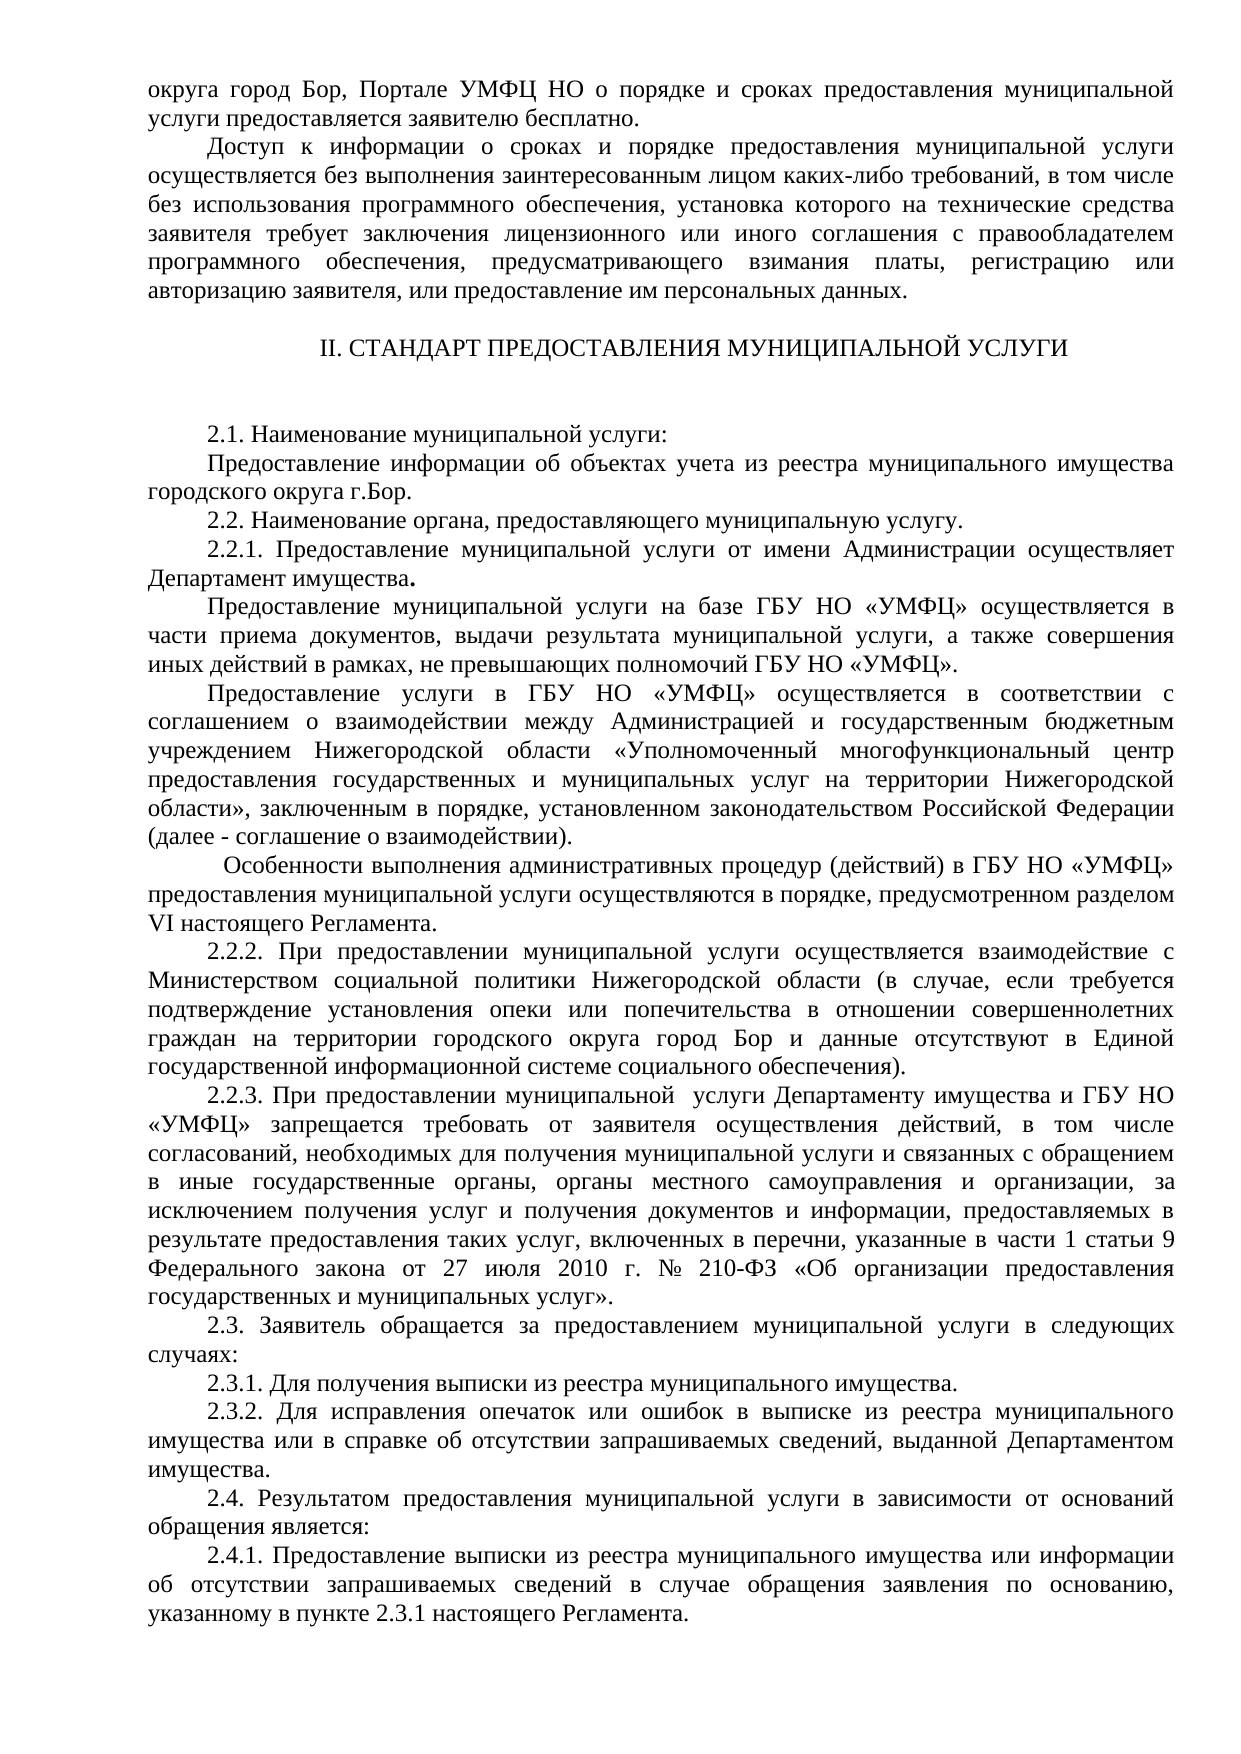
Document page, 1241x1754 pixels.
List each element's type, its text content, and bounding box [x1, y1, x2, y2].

text 2.3.2. Для исправления опечаток или ошибок в выписке из реестра муниципального имущества или в справке об отсутствии запрашиваемых сведений, выданной Департаментом имущества. [148, 1396, 1175, 1483]
text 2.2.3. При предоставлении муниципальной услуги Департаменту имущества и ГБУ НО «УМФЦ» запрещается требовать от заявителя осуществления действий, в том числе согласований, необходимых для получения муниципальной услуги и связанных с обращением в иные государственные органы, органы местного самоуправления и организации, за исключением получения услуг и получения документов и информации, предоставляемых в результате предоставления таких услуг, включенных в перечни, указанные в части 1 статьи 9 Федерального закона от 27 июля 2010 г. № 210-ФЗ «Об организации предоставления государственных и муниципальных услуг». [148, 1080, 1175, 1310]
text 2.1. Наименование муниципальной услуги: [148, 419, 1175, 448]
text Доступ к информации о сроках и порядке предоставления муниципальной услуги осуществляется без выполнения заинтересованным лицом каких-либо требований, в том числе без использования программного обеспечения, установка которого на технические средства заявителя требует заключения лицензионного или иного соглашения с правообладателем программного обеспечения, предусматривающего взимания платы, регистрацию или авторизацию заявителя, или предоставление им персональных данных. [148, 131, 1175, 304]
text 2.4.1. Предоставление выписки из реестра муниципального имущества или информации об отсутствии запрашиваемых сведений в случае обращения заявления по основанию, указанному в пункте 2.3.1 настоящего Регламента. [148, 1540, 1175, 1626]
text 2.3. Заявитель обращается за предоставлением муниципальной услуги в следующих случаях: [148, 1310, 1175, 1368]
text 2.3.1. Для получения выписки из реестра муниципального имущества. [148, 1368, 1175, 1396]
text 2.2.1. Предоставление муниципальной услуги от имени Администрации осуществляет Департамент имущества. [148, 534, 1175, 591]
text 2.2. Наименование органа, предоставляющего муниципальную услугу. [148, 505, 1175, 534]
text II. СТАНДАРТ ПРЕДОСТАВЛЕНИЯ МУНИЦИПАЛЬНОЙ УСЛУГИ [148, 333, 1175, 361]
text Особенности выполнения административных процедур (действий) в ГБУ НО «УМФЦ» предоставления муниципальной услуги осуществляются в порядке, предусмотренном разделом VI настоящего Регламента. [148, 850, 1175, 936]
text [148, 74, 1175, 131]
text 2.2.2. При предоставлении муниципальной услуги осуществляется взаимодействие с Министерством социальной политики Нижегородской области (в случае, если требуется подтверждение установления опеки или попечительства в отношении совершеннолетних граждан на территории городского округа город Бор и данные отсутствуют в Единой государственной информационной системе социального обеспечения). [148, 936, 1175, 1080]
text Предоставление информации об объектах учета из реестра муниципального имущества городского округа г.Бор. [148, 448, 1175, 505]
text 2.4. Результатом предоставления муниципальной услуги в зависимости от оснований обращения является: [148, 1483, 1175, 1540]
text Предоставление муниципальной услуги на базе ГБУ НО «УМФЦ» осуществляется в части приема документов, выдачи результата муниципальной услуги, а также совершения иных действий в рамках, не превышающих полномочий ГБУ НО «УМФЦ». [148, 591, 1175, 678]
text Предоставление услуги в ГБУ НО «УМФЦ» осуществляется в соответствии с соглашением о взаимодействии между Администрацией и государственным бюджетным учреждением Нижегородской области «Уполномоченный многофункциональный центр предоставления государственных и муниципальных услуг на территории Нижегородской области», заключенным в порядке, установленном законодательством Российской Федерации (далее - соглашение о взаимодействии). [148, 678, 1175, 850]
